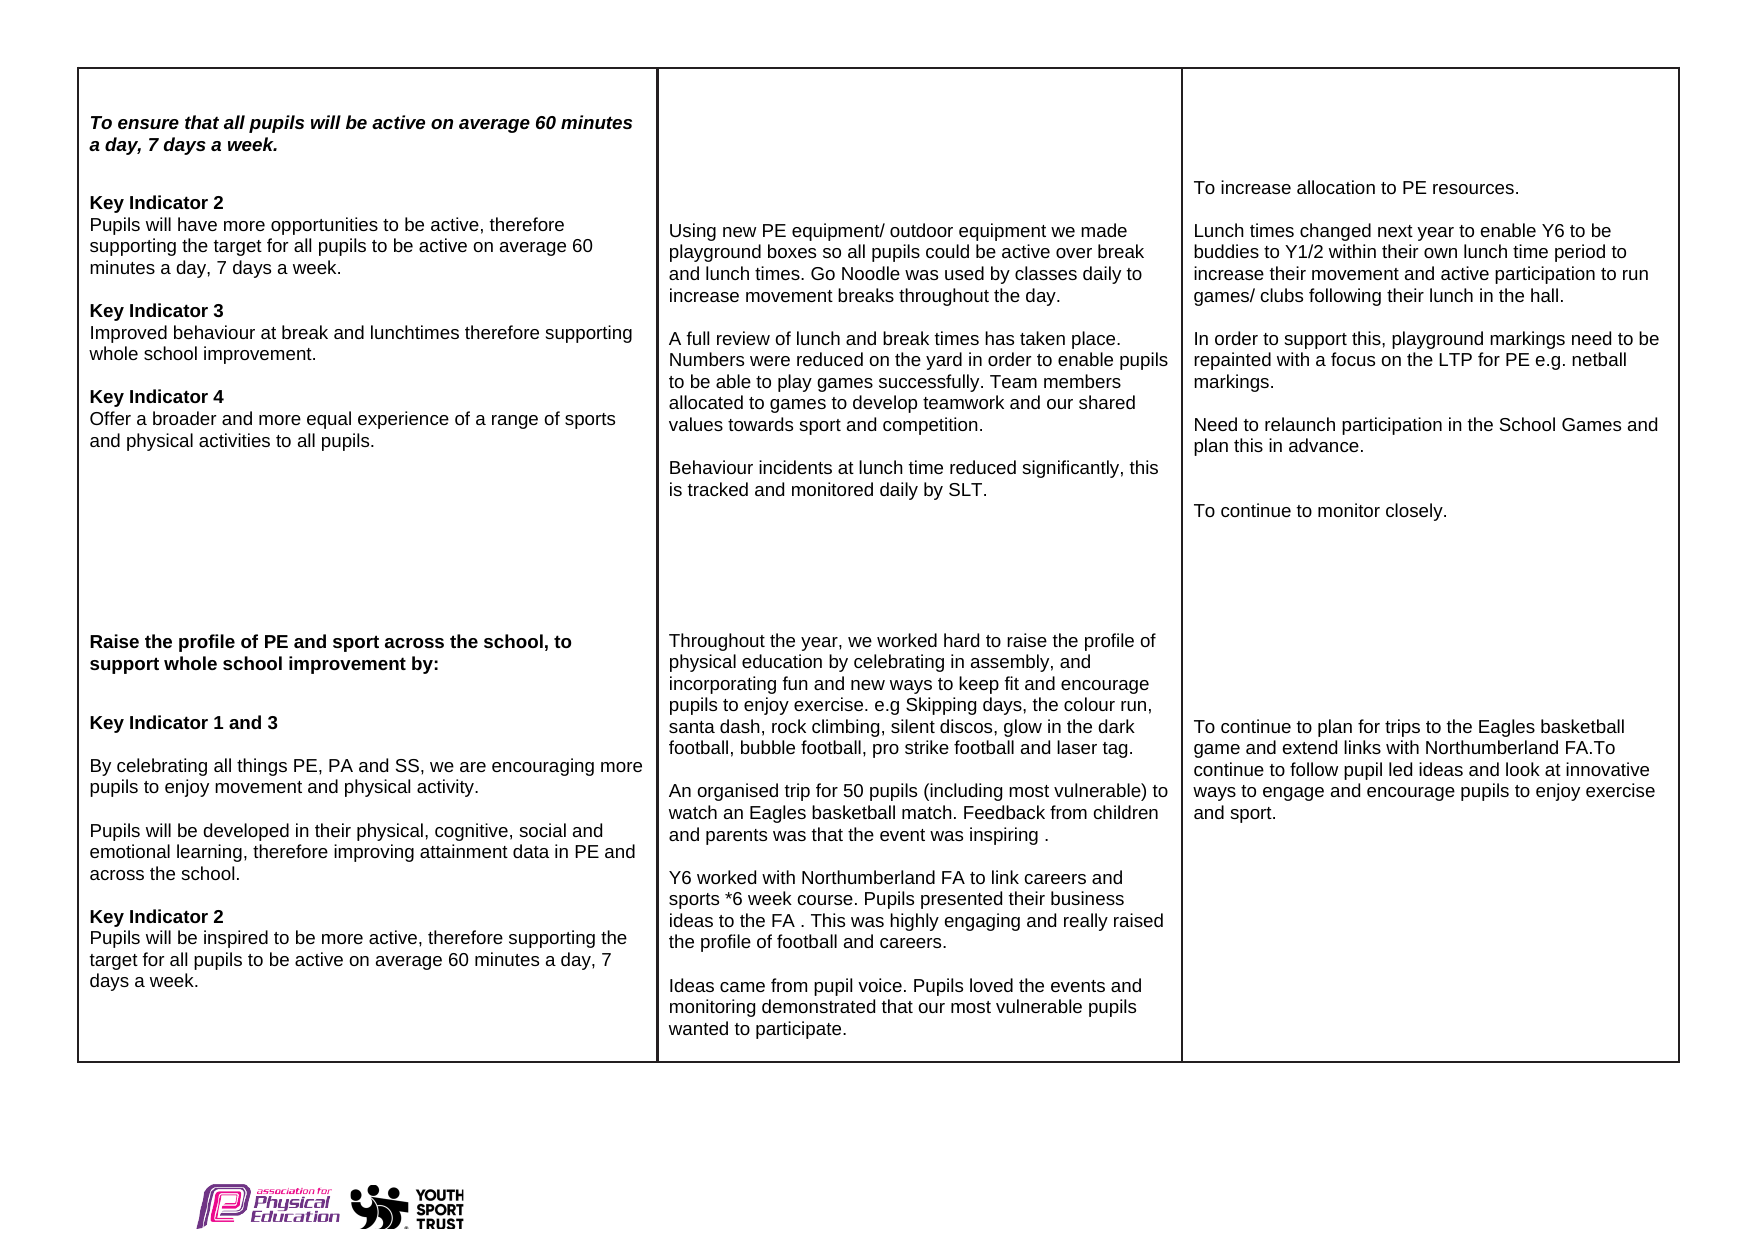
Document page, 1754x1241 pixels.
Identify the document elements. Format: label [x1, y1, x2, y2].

table_cell [1183, 69, 1678, 1061]
table_cell [659, 69, 1181, 1061]
picture [196, 1184, 340, 1229]
table_cell [79, 69, 656, 1061]
picture [350, 1185, 464, 1229]
